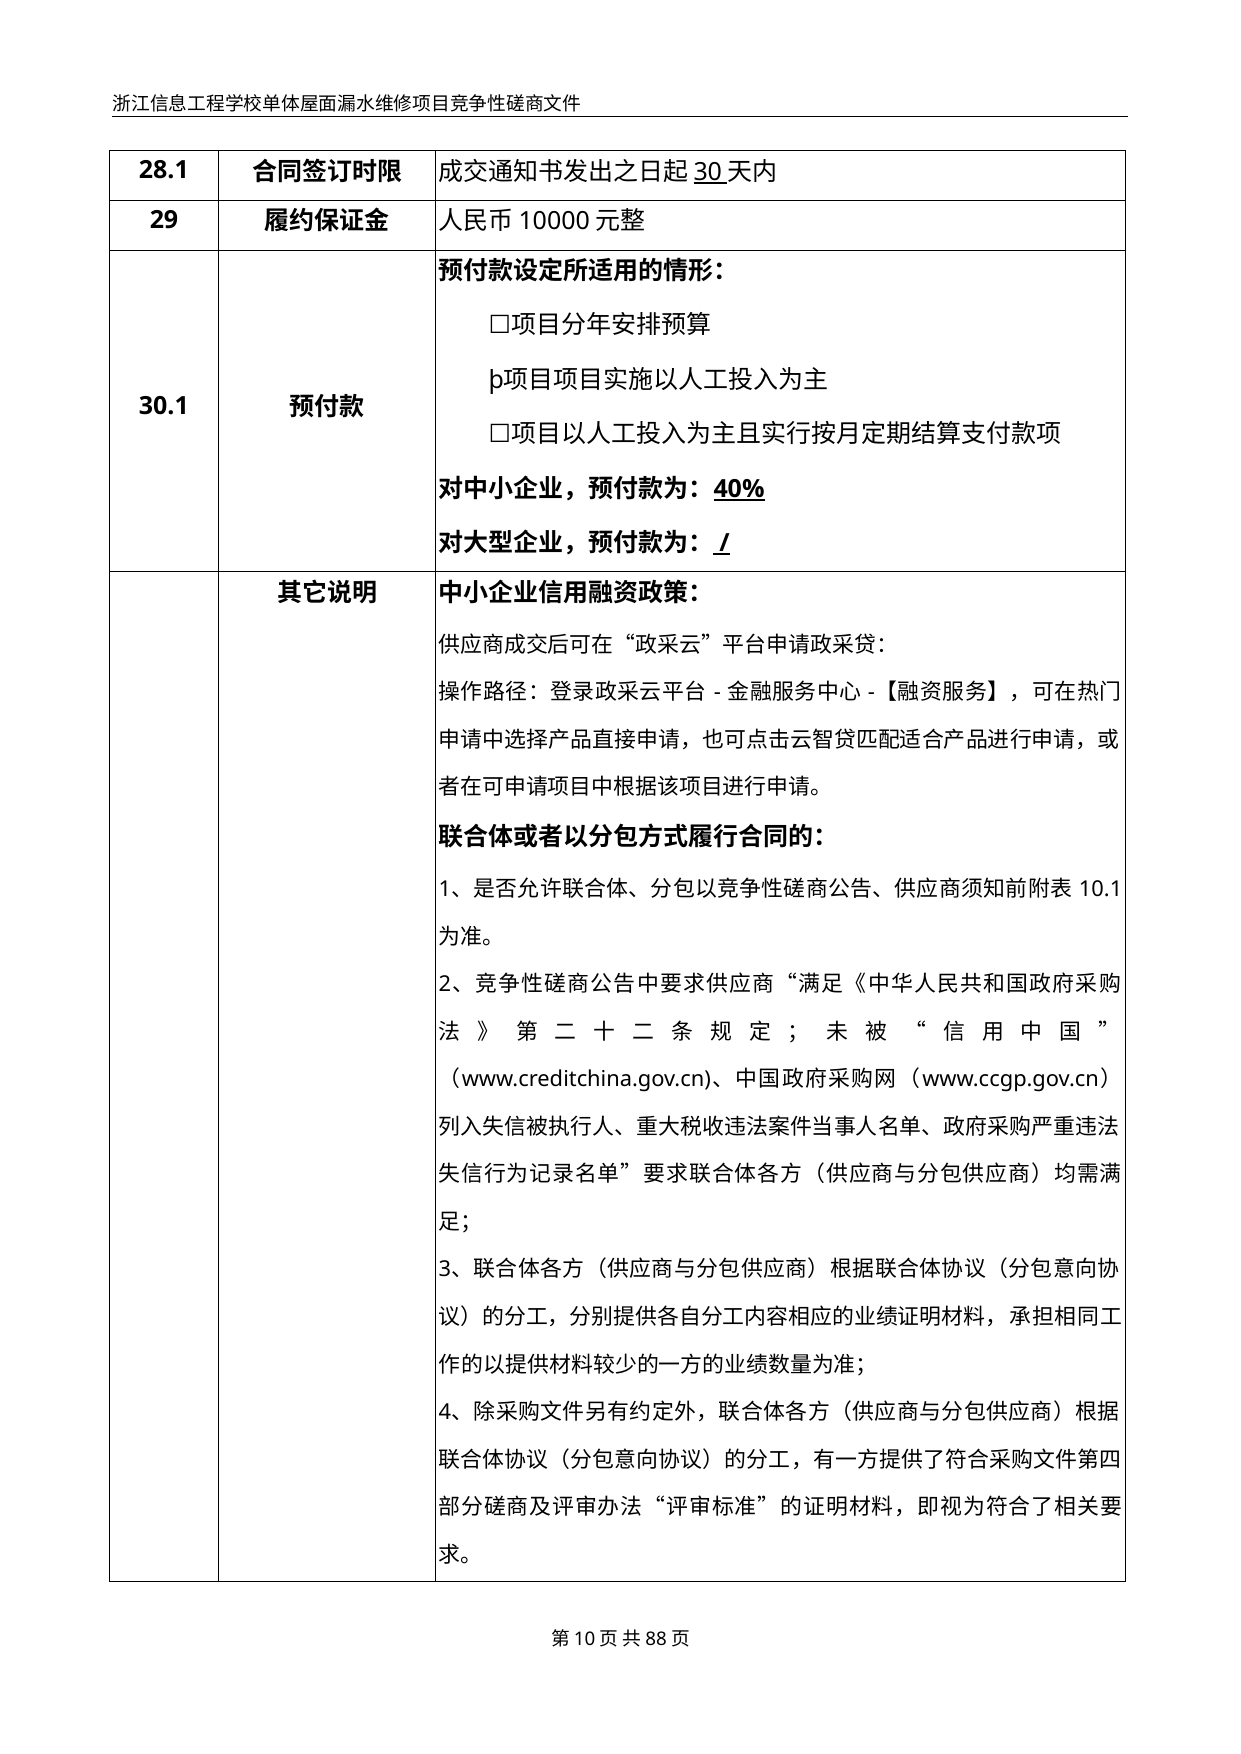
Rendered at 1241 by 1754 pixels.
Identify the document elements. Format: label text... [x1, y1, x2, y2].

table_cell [436, 572, 1125, 1581]
table_cell [110, 572, 218, 1581]
table_cell 30.1 [110, 251, 218, 571]
table_cell 人民币10000元整 [436, 201, 1125, 249]
table_cell 28.1 [110, 151, 218, 200]
table_cell 履约保证金 [219, 201, 435, 249]
table_cell 29 [110, 201, 218, 249]
table_cell 预付款 [219, 251, 435, 571]
table_cell 合同签订时限 [219, 151, 435, 200]
table_cell 其它说明 [219, 572, 435, 1581]
table_cell 预付款设定所适用的情形： 项目分年安排预算 项目项目实施以人工投入为主 项目以人工投入为主且实行按月定期结算支付款项 对中小企业，预付款为：40% 对大型企业，预付款为： / [436, 251, 1125, 571]
table_cell 成交通知书发出之日起30天内 [436, 151, 1125, 200]
